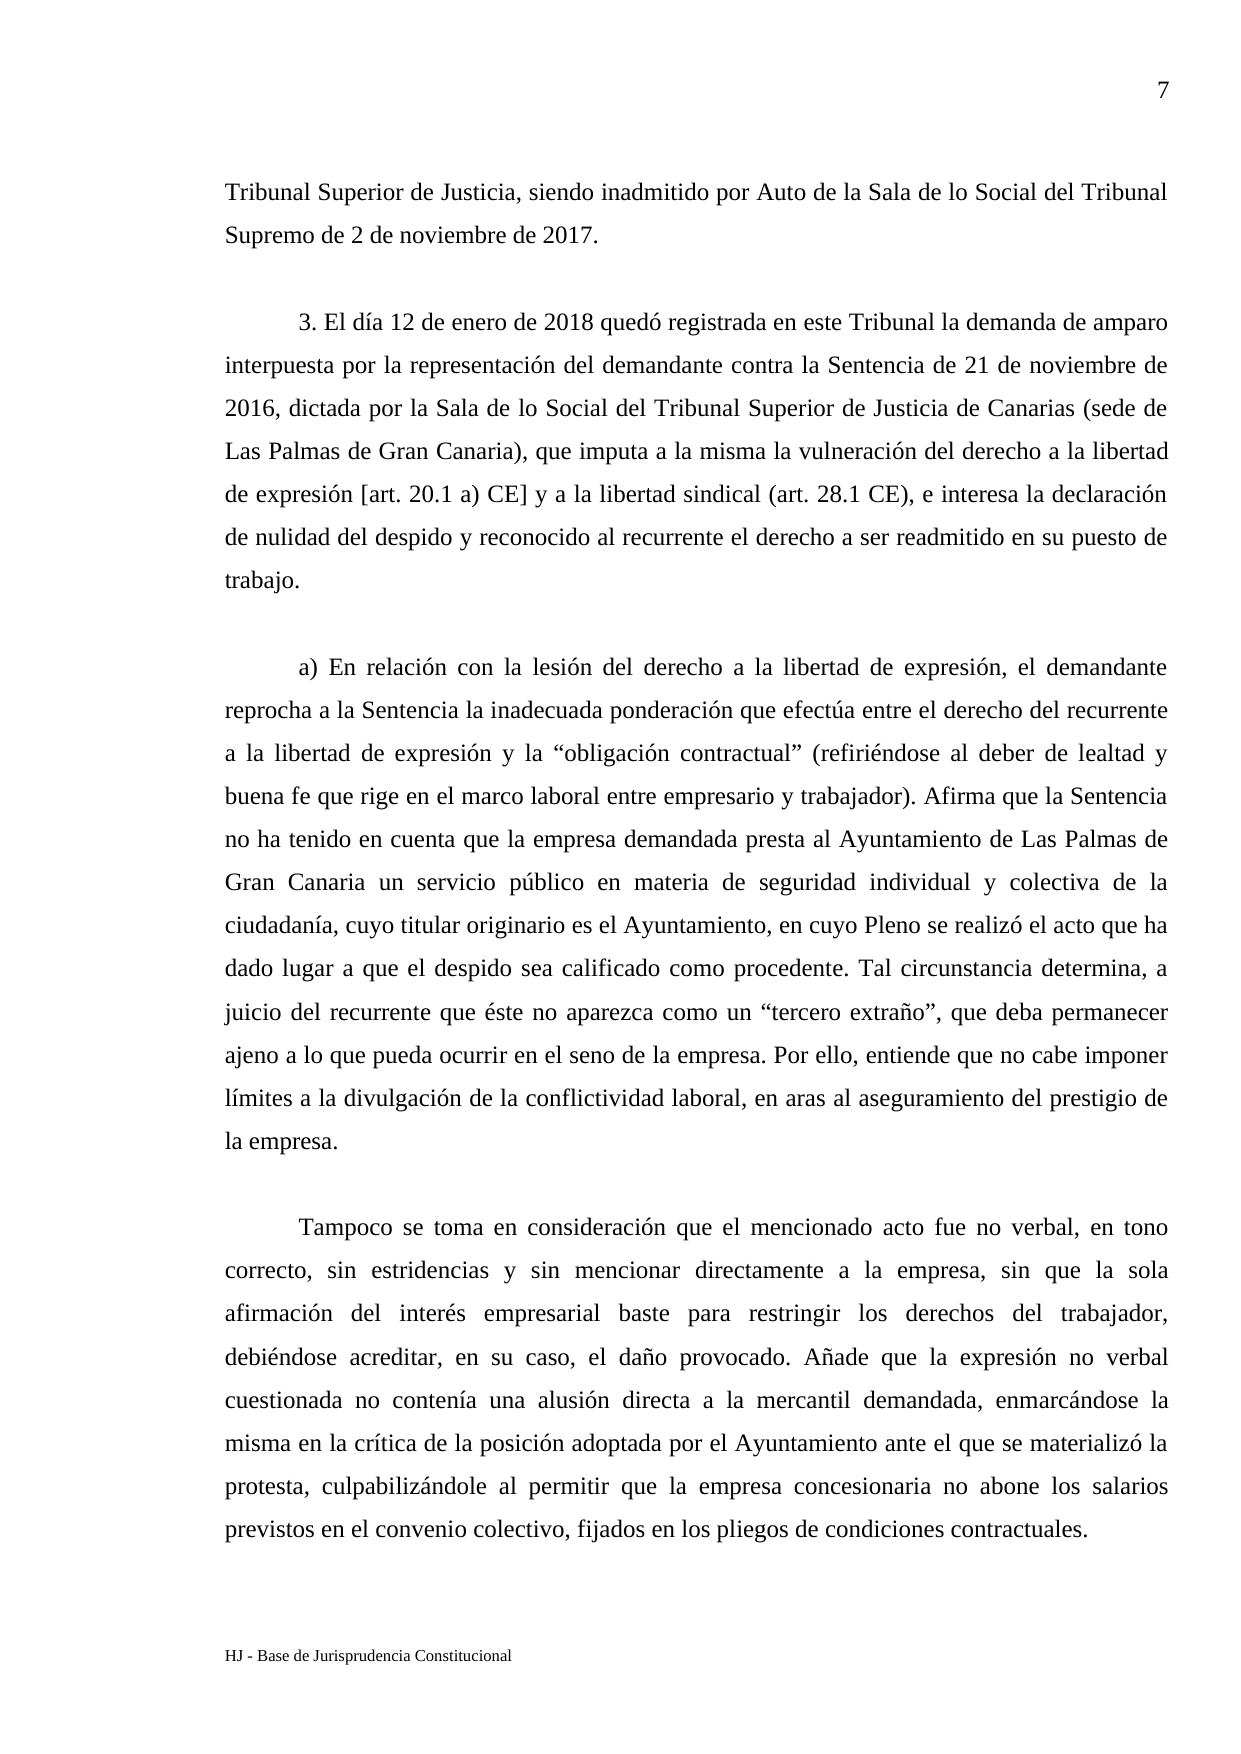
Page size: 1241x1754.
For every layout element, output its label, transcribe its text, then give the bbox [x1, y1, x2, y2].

text Tampoco se toma en consideración que el mencionado acto fue no verbal, en tono correcto, sin estridencias y sin mencionar directamente a la empresa, sin que la sola afirmación del interés empresarial baste para restringir los derechos del trabajador, debiéndose acreditar, en su caso, el daño provocado. Añade que la expresión no verbal cuestionada no contenía una alusión directa a la mercantil demandada, enmarcándose la misma en la crítica de la posición adoptada por el Ayuntamiento ante el que se materializó la protesta, culpabilizándole al permitir que la empresa concesionaria no abone los salarios previstos en el convenio colectivo, fijados en los pliegos de condiciones contractuales. [224, 1212, 1169, 1543]
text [224, 177, 1169, 249]
text 3. El día 12 de enero de 2018 quedó registrada en este Tribunal la demanda de amparo interpuesta por la representación del demandante contra la Sentencia de 21 de noviembre de 2016, dictada por la Sala de lo Social del Tribunal Superior de Justicia de Canarias (sede de Las Palmas de Gran Canaria), que imputa a la misma la vulneración del derecho a la libertad de expresión [art. 20.1 a) CE] y a la libertad sindical (art. 28.1 CE), e interesa la declaración de nulidad del despido y reconocido al recurrente el derecho a ser readmitido en su puesto de trabajo. [224, 307, 1169, 594]
text a) En relación con la lesión del derecho a la libertad de expresión, el demandante reprocha a la Sentencia la inadecuada ponderación que efectúa entre el derecho del recurrente a la libertad de expresión y la “obligación contractual” (refiriéndose al deber de lealtad y buena fe que rige en el marco laboral entre empresario y trabajador). Afirma que la Sentencia no ha tenido en cuenta que la empresa demandada presta al Ayuntamiento de Las Palmas de Gran Canaria un servicio público en materia de seguridad individual y colectiva de la ciudadanía, cuyo titular originario es el Ayuntamiento, en cuyo Pleno se realizó el acto que ha dado lugar a que el despido sea calificado como procedente. Tal circunstancia determina, a juicio del recurrente que éste no aparezca como un “tercero extraño”, que deba permanecer ajeno a lo que pueda ocurrir en el seno de la empresa. Por ello, entiende que no cabe imponer límites a la divulgación de la conflictividad laboral, en aras al aseguramiento del prestigio de la empresa. [224, 652, 1169, 1155]
